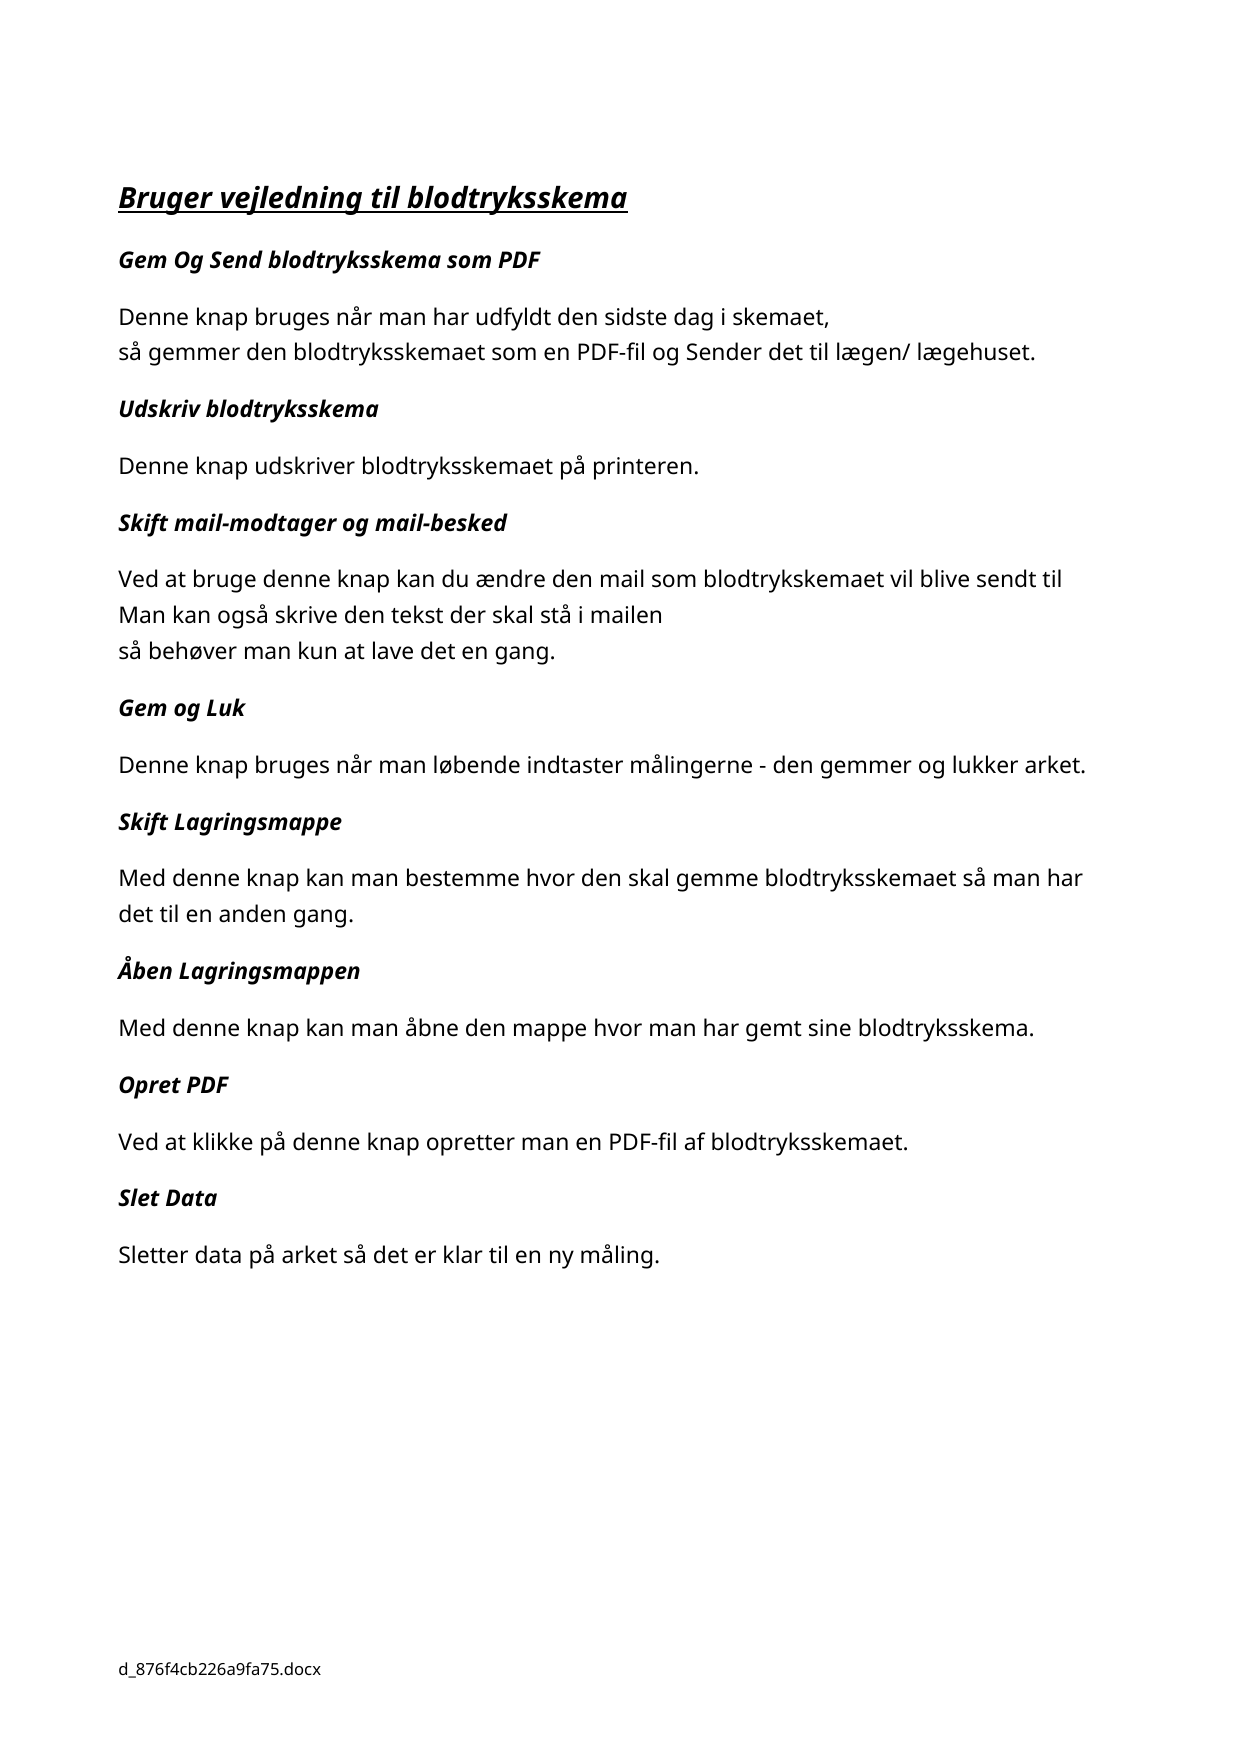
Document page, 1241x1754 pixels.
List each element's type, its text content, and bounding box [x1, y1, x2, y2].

text Åben Lagringsmappen [118, 955, 1122, 986]
text Sletter data på arket så det er klar til en ny måling. [118, 1239, 1122, 1270]
text Bruger vejledning til blodtryksskema [118, 177, 1122, 217]
text Ved at bruge denne knap kan du ændre den mail som blodtrykskemaet vil blive sendt til Man kan også skrive den tekst der skal stå i mailen så behøver man kun at lave det en gang. [118, 563, 1122, 667]
text Udskriv blodtryksskema [118, 393, 1122, 424]
text Gem Og Send blodtryksskema som PDF [118, 244, 1122, 275]
text Med denne knap kan man bestemme hvor den skal gemme blodtryksskemaet så man har det til en anden gang. [118, 862, 1122, 929]
text Skift Lagringsmappe [118, 806, 1122, 837]
text Skift mail-modtager og mail-besked [118, 507, 1122, 538]
text Gem og Luk [118, 692, 1122, 723]
text Denne knap bruges når man har udfyldt den sidste dag i skemaet, så gemmer den blodtryksskemaet som en PDF-fil og Sender det til lægen/ lægehuset. [118, 300, 1122, 368]
text Denne knap bruges når man løbende indtaster målingerne - den gemmer og lukker arket. [118, 749, 1122, 780]
text Med denne knap kan man åbne den mappe hvor man har gemt sine blodtryksskema. [118, 1012, 1122, 1043]
text Denne knap udskriver blodtryksskemaet på printeren. [118, 450, 1122, 481]
text Ved at klikke på denne knap opretter man en PDF-fil af blodtryksskemaet. [118, 1125, 1122, 1157]
text Slet Data [118, 1182, 1122, 1213]
text Opret PDF [118, 1069, 1122, 1100]
